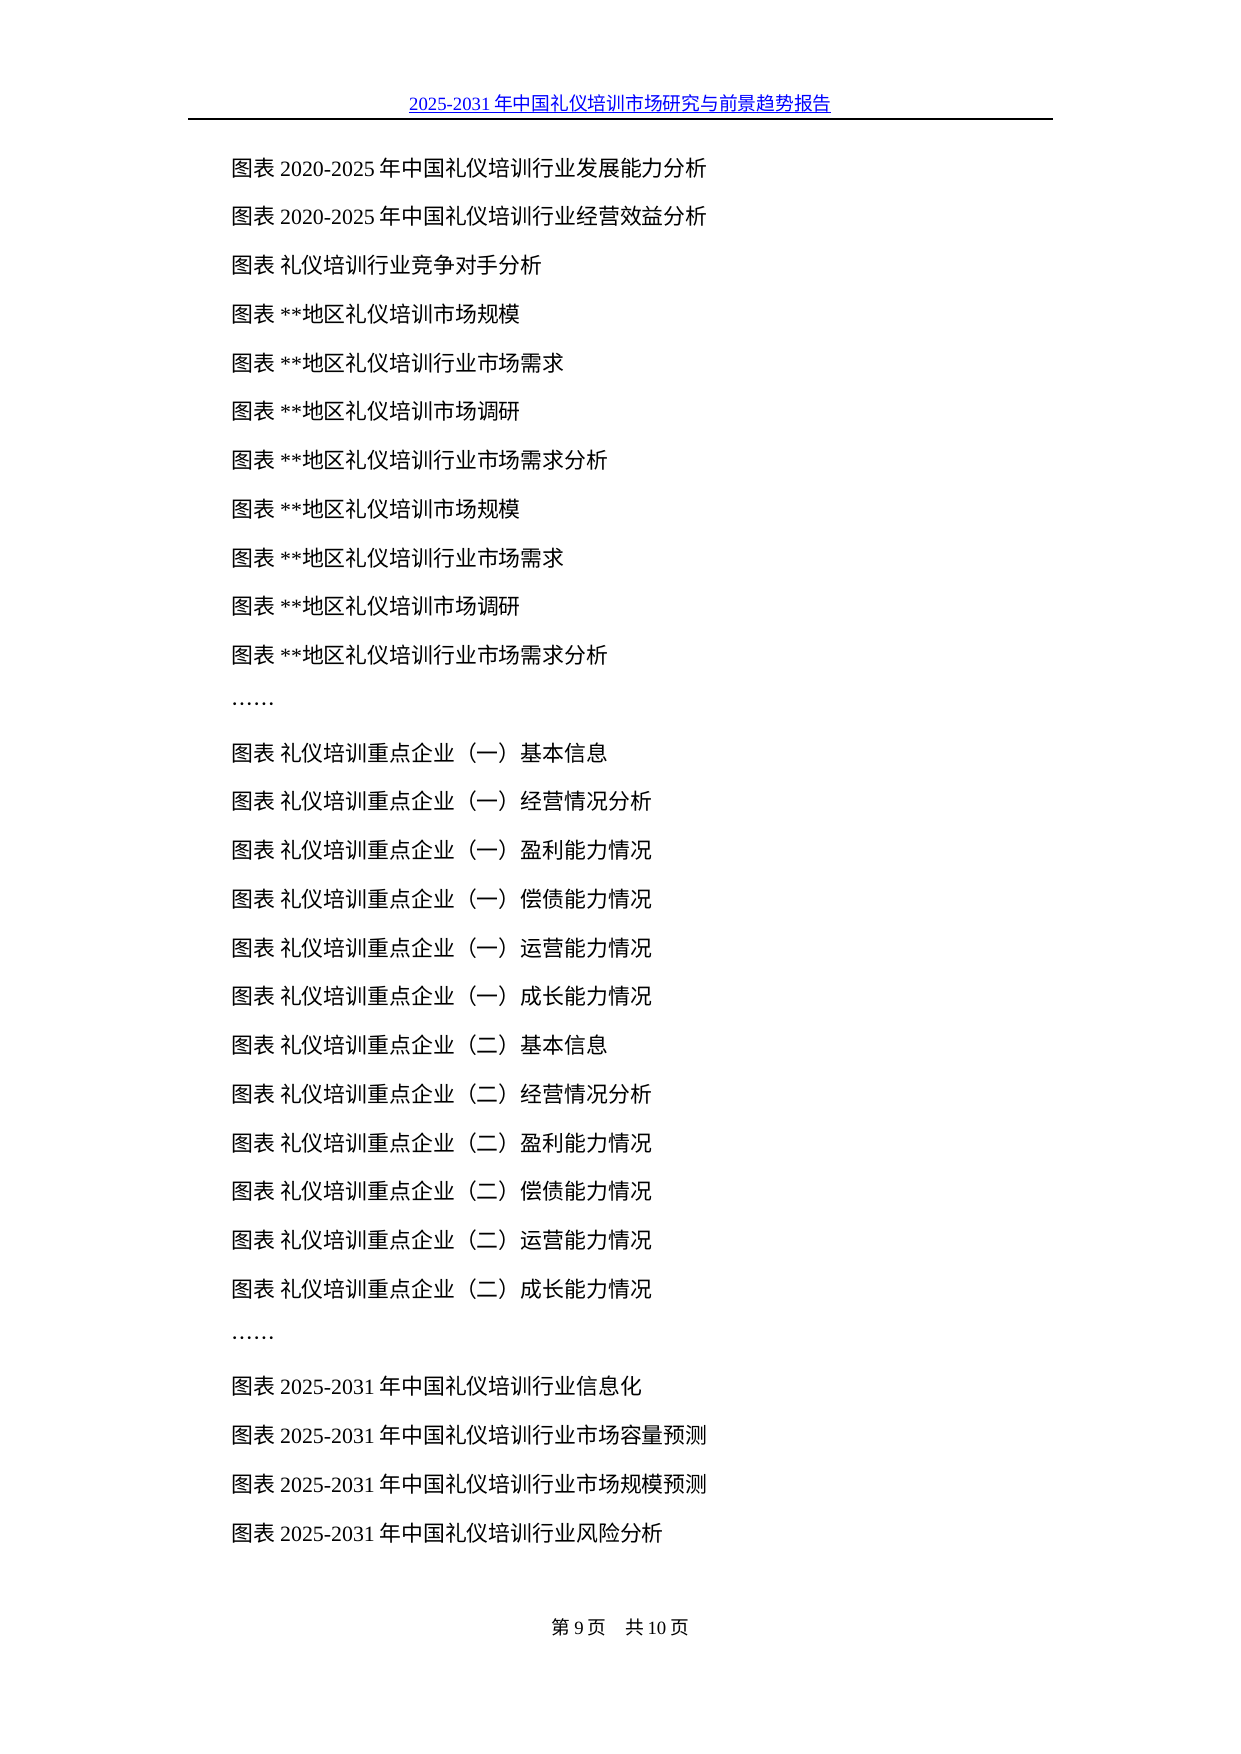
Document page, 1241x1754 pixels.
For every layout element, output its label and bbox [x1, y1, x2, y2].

text [187, 150, 1053, 1548]
